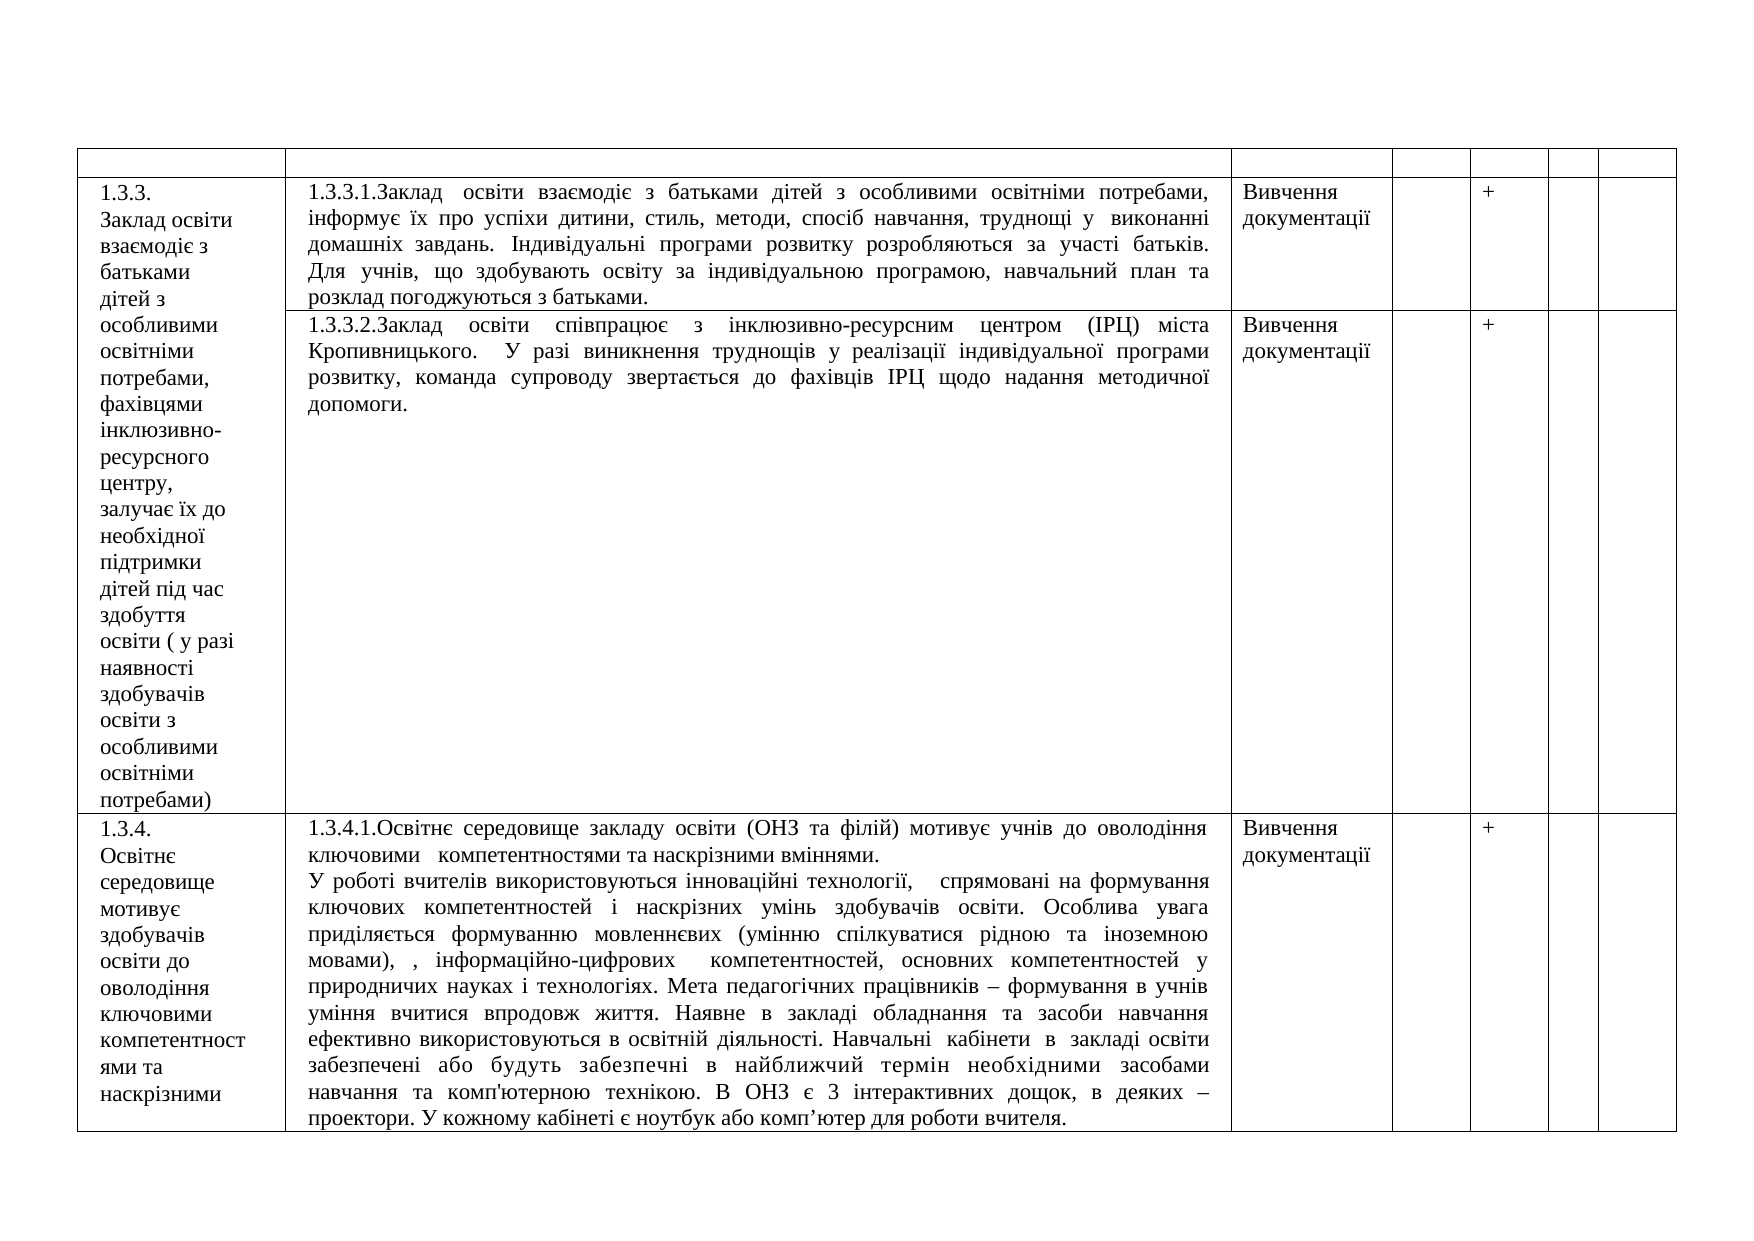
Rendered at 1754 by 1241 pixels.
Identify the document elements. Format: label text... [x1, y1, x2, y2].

table_cell [1599, 178, 1676, 309]
table_cell [1393, 149, 1470, 177]
table_cell [1549, 311, 1598, 813]
table_cell [1393, 814, 1470, 1131]
table_cell [1549, 178, 1598, 309]
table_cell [78, 814, 285, 1131]
table_cell [1393, 178, 1470, 309]
table_cell [1549, 814, 1598, 1131]
table_cell [1599, 149, 1676, 177]
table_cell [1232, 149, 1392, 177]
table_cell 1.3.3.1.Заклад освіти взаємодіє з батьками дітей з особливими освітніми потребами, інформує їх про успіхи дитини, стиль, методи, спосіб навчання, труднощі у виконанні домашніх завдань. Індивідуальні програми розвитку розробляються за участі батьків. Для учнів, що здобувають освіту за індивідуальною програмою, навчальний план та розклад погоджуються з батьками. [286, 178, 1231, 309]
table_cell + [1471, 149, 1548, 177]
table_cell [1393, 311, 1470, 813]
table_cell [1232, 814, 1392, 1131]
table_cell Вивчення документації [1232, 311, 1392, 813]
table_cell Вивчення документації [1232, 178, 1392, 309]
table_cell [286, 149, 1231, 177]
table_cell 1.3.3.2.Заклад освіти співпрацює з інклюзивно-ресурсним центром (ІРЦ) міста Кропивницького. У разі виникнення труднощів у реалізації індивідуальної програми розвитку, команда супроводу звертається до фахівців ІРЦ щодо надання методичної допомоги. [286, 311, 1231, 813]
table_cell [286, 814, 1231, 1131]
table_cell + [1471, 814, 1548, 1131]
table_cell [1599, 814, 1676, 1131]
table_cell [1599, 311, 1676, 813]
table_cell 1.3.3. Заклад освіти взаємодіє з батьками дітей з особливими освітніми потребами, фахівцями інклюзивно- ресурсного центру, залучає їх до необхідної підтримки дітей під час здобуття освіти ( у разі наявності здобувачів освіти з особливими освітніми потребами) [78, 178, 285, 813]
table_cell [1549, 149, 1598, 177]
table_cell + [1471, 311, 1548, 813]
table_cell + [1471, 178, 1548, 309]
